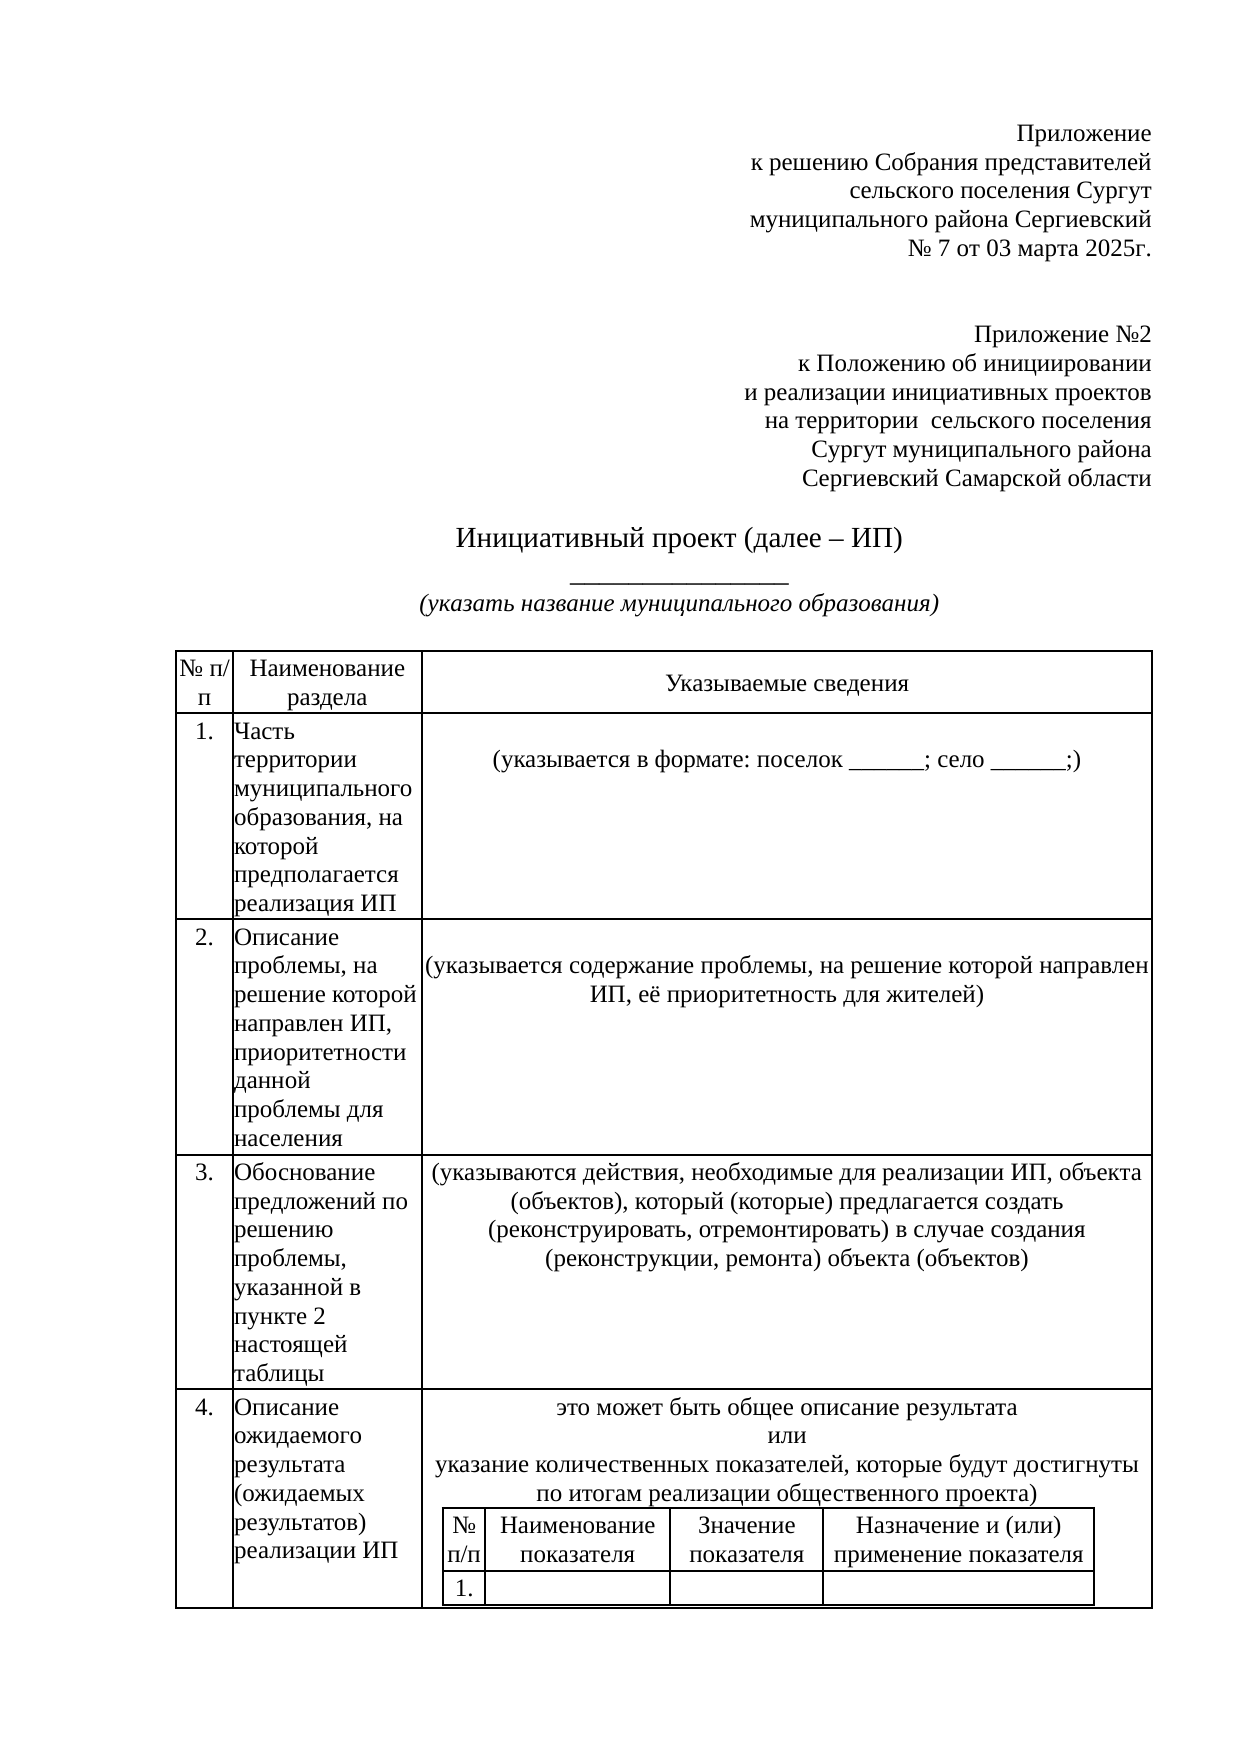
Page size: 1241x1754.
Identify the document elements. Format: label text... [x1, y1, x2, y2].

text Сергиевский Самарской области [177, 463, 1152, 492]
text на территории сельского поселения [177, 406, 1152, 434]
text и реализации инициативных проектов [177, 377, 1152, 406]
table_cell Часть территории муниципального образования, на которой предполагается реализация ИП [234, 714, 421, 918]
text Приложение №2 [177, 319, 1152, 348]
text Инициативный проект (далее – ИП) [177, 521, 1152, 554]
text сельского поселения Сургут [177, 176, 1152, 204]
table_cell 1. [177, 714, 232, 918]
table_cell (указывается содержание проблемы, на решение которой направлен ИП, её приоритетность для жителей) [423, 920, 1151, 1153]
text № 7 от 03 марта 2025г. [177, 233, 1152, 262]
table_cell (указываются действия, необходимые для реализации ИП, объекта (объектов), который (которые) предлагается создать (реконструировать, отремонтировать) в случае создания (реконструкции, ремонта) объекта (объектов) [423, 1156, 1151, 1388]
text к решению Собрания представителей [177, 147, 1152, 176]
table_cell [423, 1390, 1151, 1607]
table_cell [234, 1390, 421, 1607]
text к Положению об инициировании [177, 348, 1152, 377]
table_cell 4. [177, 1390, 232, 1607]
table_cell Обоснование предложений по решению проблемы, указанной в пункте 2 настоящей таблицы [234, 1156, 421, 1388]
table_header Указываемые сведения [423, 652, 1151, 712]
text Сургут муниципального района [177, 434, 1152, 463]
text (указать название муниципального образования) [177, 588, 1152, 616]
table_header № п/п [177, 652, 232, 712]
table_header Наименование раздела [234, 652, 421, 712]
text муниципального района Сергиевский [177, 204, 1152, 233]
table_cell (указывается в формате: поселок ______; село ______;) [423, 714, 1151, 918]
table_cell 2. [177, 920, 232, 1153]
text _______________ [177, 554, 1152, 588]
table_cell 3. [177, 1156, 232, 1388]
table_cell Описание проблемы, на решение которой направлен ИП, приоритетности данной проблемы для населения [234, 920, 421, 1153]
text Приложение [177, 118, 1152, 147]
